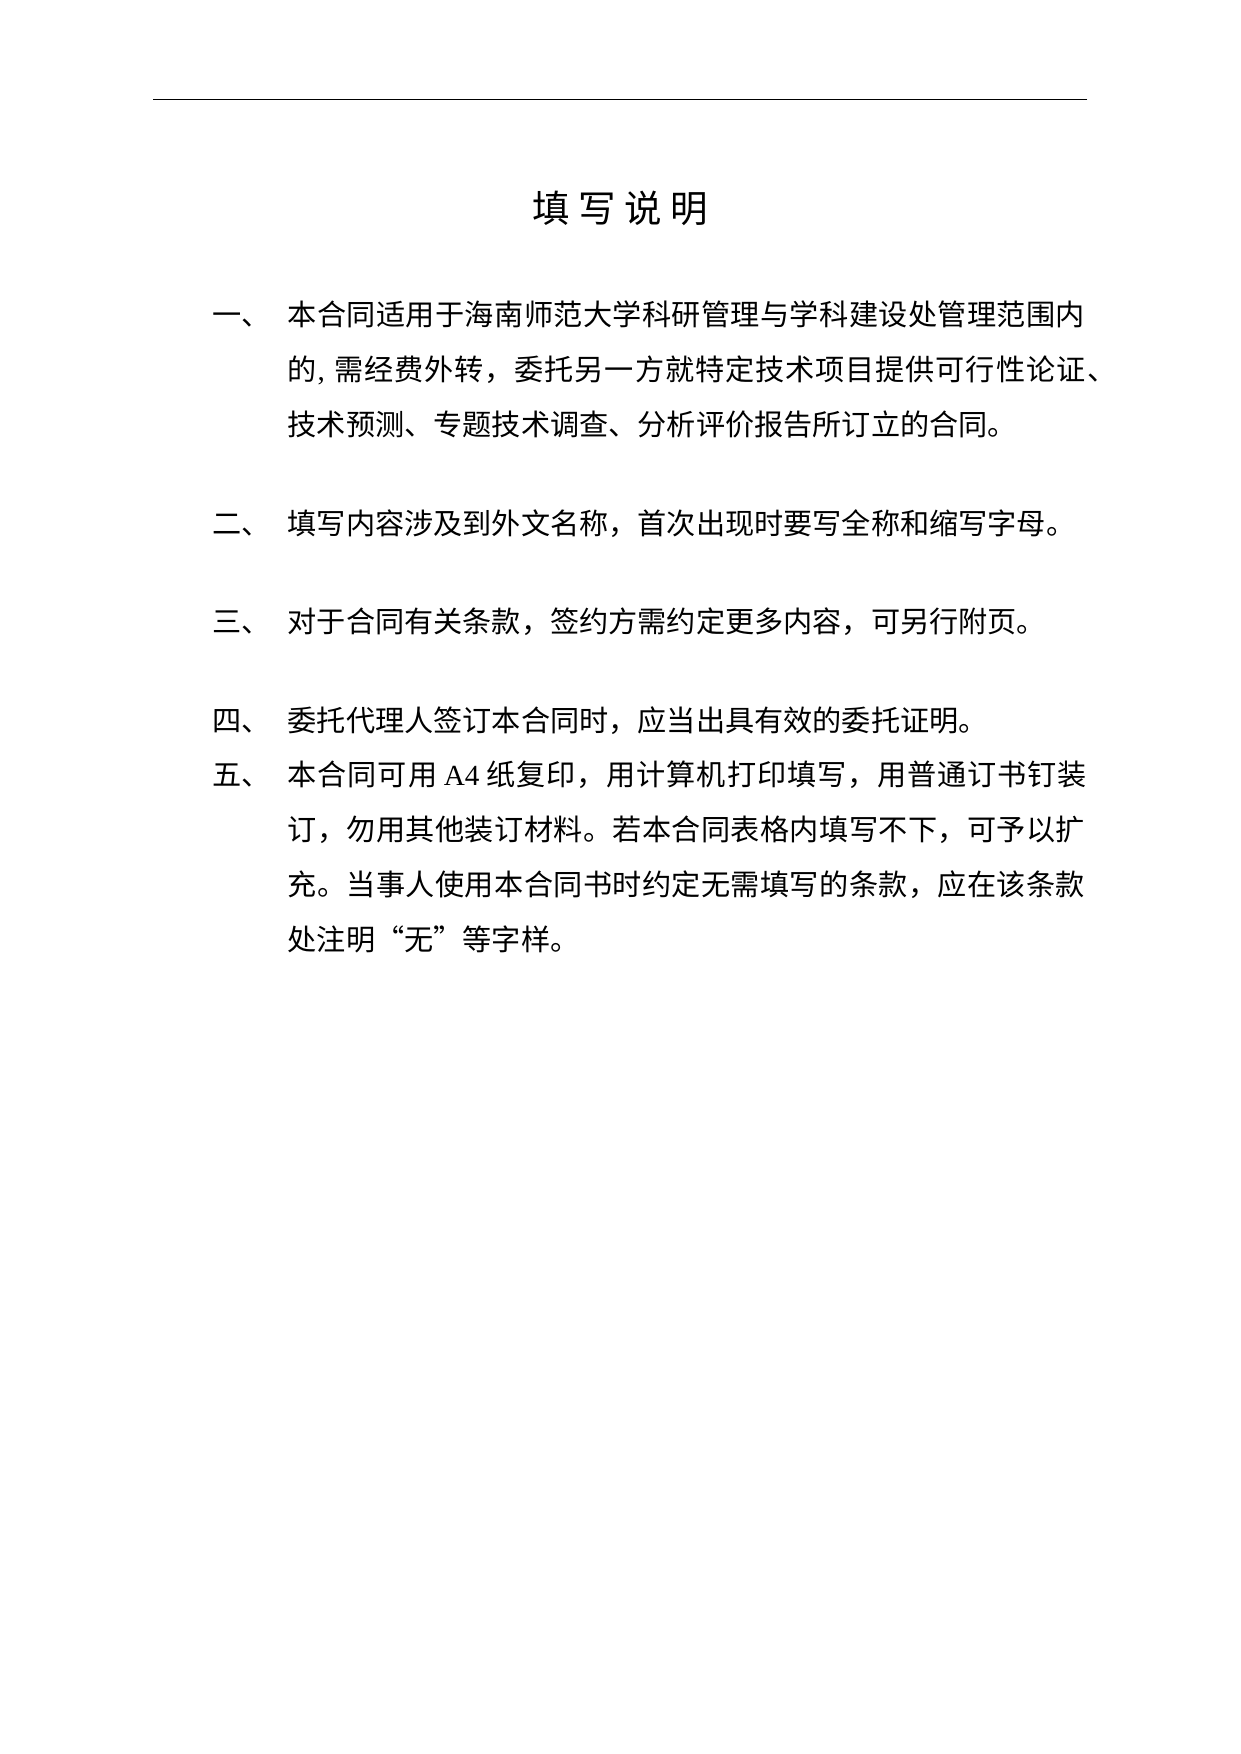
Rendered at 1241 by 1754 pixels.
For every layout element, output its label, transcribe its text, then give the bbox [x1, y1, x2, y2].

text 填 写 说 明 [153, 179, 1087, 233]
list 对于合同有关条款，签约方需约定更多内容，可另行附页。 [212, 599, 1087, 641]
list 本合同适用于海南师范大学科研管理与学科建设处管理范围内的, 需经费外转，委托另一方就特定技术项目提供可行性论证、技术预测、专题技术调查、分析评价报告所订立的合同。 [212, 292, 1087, 444]
list 本合同可用A4纸复印，用计算机打印填写，用普通订书钉装订，勿用其他装订材料。若本合同表格内填写不下，可予以扩充。当事人使用本合同书时约定无需填写的条款，应在该条款处注明“无”等字样。 [212, 752, 1087, 959]
list 填写内容涉及到外文名称，首次出现时要写全称和缩写字母。 [212, 500, 1087, 542]
list 委托代理人签订本合同时，应当出具有效的委托证明。 [212, 697, 1087, 739]
